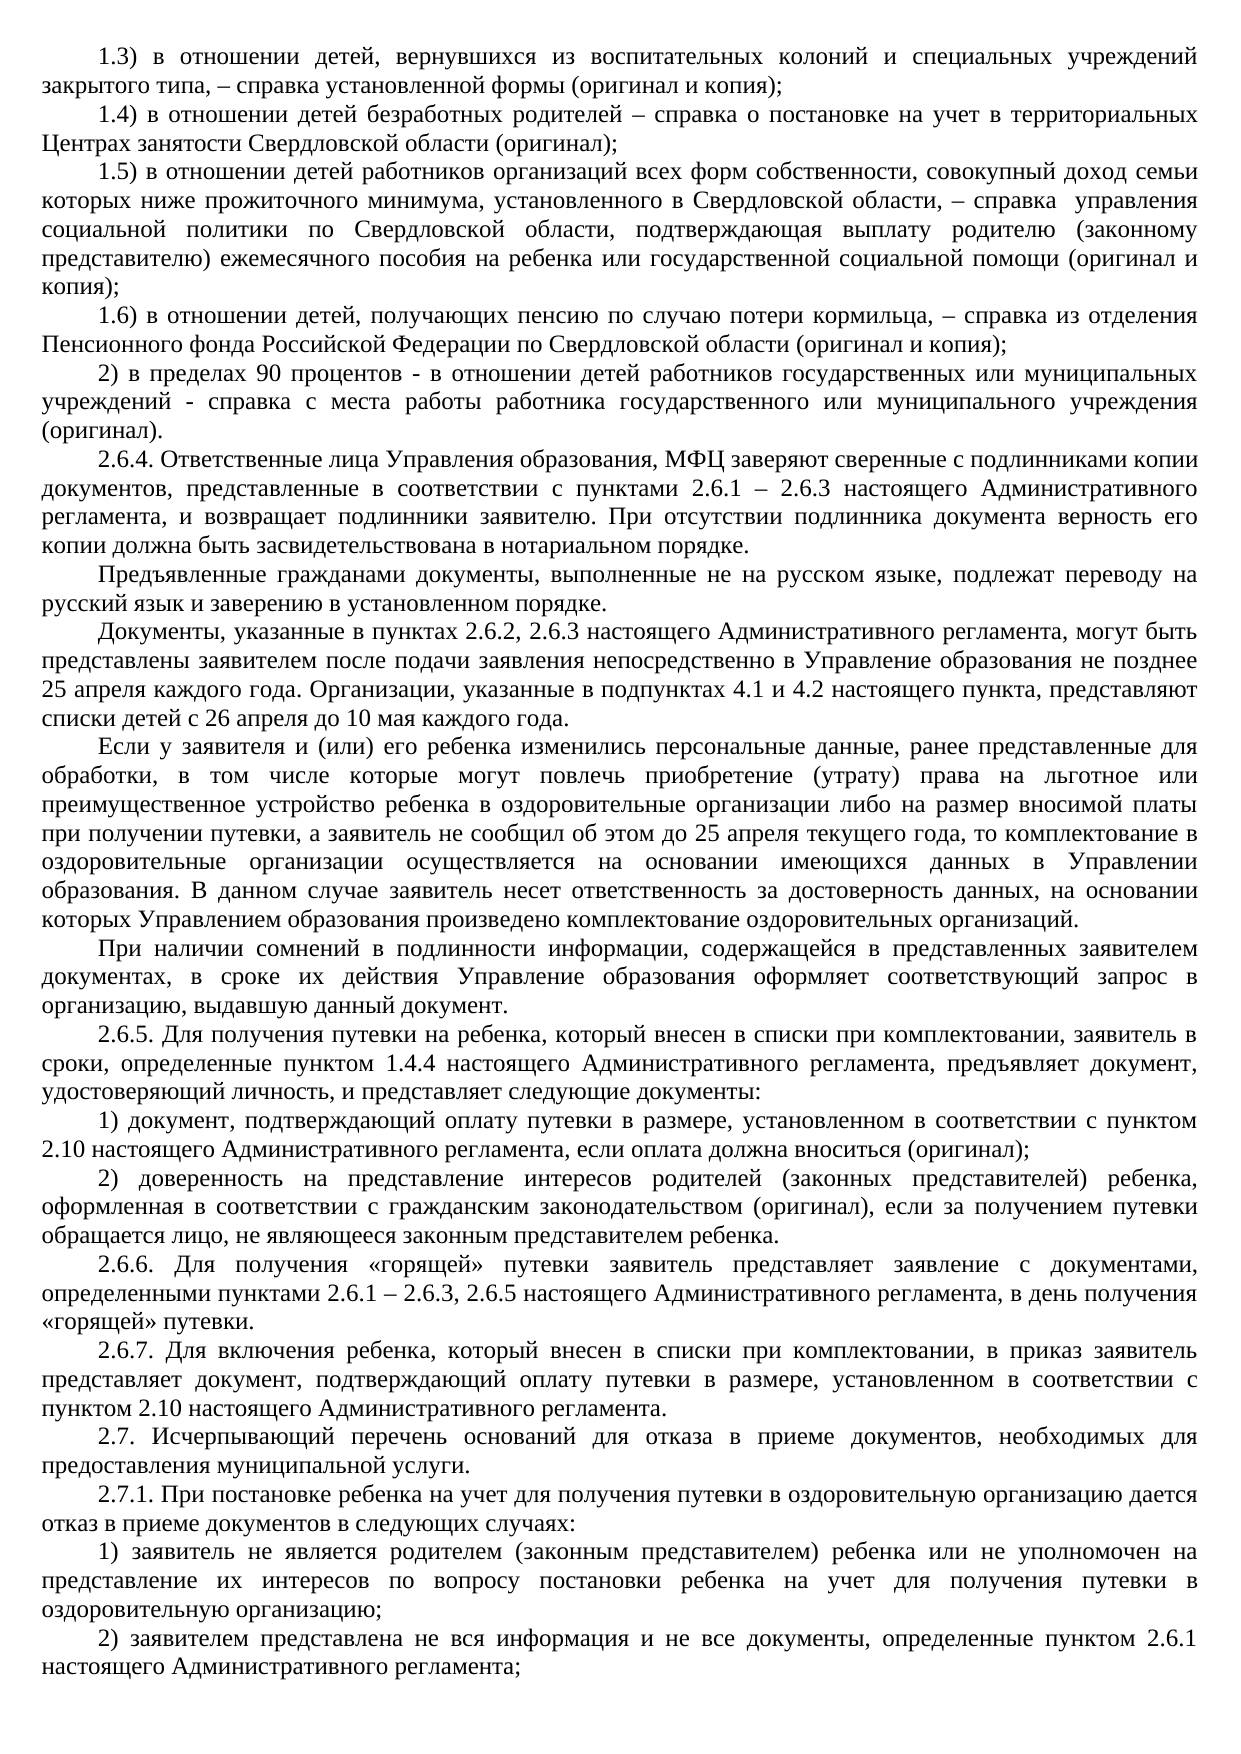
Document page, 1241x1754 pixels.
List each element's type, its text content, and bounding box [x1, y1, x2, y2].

text Документы, указанные в пунктах 2.6.2, 2.6.3 настоящего Административного регламента, могут быть представлены заявителем после подачи заявления непосредственно в Управление образования не позднее 25 апреля каждого года. Организации, указанные в подпунктах 4.1 и 4.2 настоящего пункта, представляют списки детей с 26 апреля до 10 мая каждого года. [41, 616, 1199, 731]
text Предъявленные гражданами документы, выполненные не на русском языке, подлежат переводу на русский язык и заверению в установленном порядке. [41, 559, 1199, 616]
text 1.5) в отношении детей работников организаций всех форм собственности, совокупный доход семьи которых ниже прожиточного минимума, установленного в Свердловской области, – справка управления социальной политики по Свердловской области, подтверждающая выплату родителю (законному представителю) ежемесячного пособия на ребенка или государственной социальной помощи (оригинал и копия); [41, 156, 1199, 300]
text 2.7.1. При постановке ребенка на учет для получения путевки в оздоровительную организацию дается отказ в приеме документов в следующих случаях: [41, 1479, 1199, 1536]
text Если у заявителя и (или) его ребенка изменились персональные данные, ранее представленные для обработки, в том числе которые могут повлечь приобретение (утрату) права на льготное или преимущественное устройство ребенка в оздоровительные организации либо на размер вносимой платы при получении путевки, а заявитель не сообщил об этом до 25 апреля текущего года, то комплектование в оздоровительные организации осуществляется на основании имеющихся данных в Управлении образования. В данном случае заявитель несет ответственность за достоверность данных, на основании которых Управлением образования произведено комплектование оздоровительных организаций. [41, 731, 1199, 933]
text 1) заявитель не является родителем (законным представителем) ребенка или не уполномочен на представление их интересов по вопросу постановки ребенка на учет для получения путевки в оздоровительную организацию; [41, 1536, 1199, 1623]
text 2) заявителем представлена не вся информация и не все документы, определенные пунктом 2.6.1 настоящего Административного регламента; [41, 1623, 1199, 1680]
text 2.6.4. Ответственные лица Управления образования, МФЦ заверяют сверенные с подлинниками копии документов, представленные в соответствии с пунктами 2.6.1 – 2.6.3 настоящего Административного регламента, и возвращает подлинники заявителю. При отсутствии подлинника документа верность его копии должна быть засвидетельствована в нотариальном порядке. [41, 444, 1199, 559]
text 1.6) в отношении детей, получающих пенсию по случаю потери кормильца, – справка из отделения Пенсионного фонда Российской Федерации по Свердловской области (оригинал и копия); [41, 300, 1199, 358]
text 2.6.5. Для получения путевки на ребенка, который внесен в списки при комплектовании, заявитель в сроки, определенные пунктом 1.4.4 настоящего Административного регламента, предъявляет документ, удостоверяющий личность, и представляет следующие документы: [41, 1019, 1199, 1105]
text 2.6.6. Для получения «горящей» путевки заявитель представляет заявление с документами, определенными пунктами 2.6.1 – 2.6.3, 2.6.5 настоящего Административного регламента, в день получения «горящей» путевки. [41, 1249, 1199, 1335]
text 2) доверенность на представление интересов родителей (законных представителей) ребенка, оформленная в соответствии с гражданским законодательством (оригинал), если за получением путевки обращается лицо, не являющееся законным представителем ребенка. [41, 1163, 1199, 1249]
text 1) документ, подтверждающий оплату путевки в размере, установленном в соответствии с пунктом 2.10 настоящего Административного регламента, если оплата должна вноситься (оригинал); [41, 1105, 1199, 1163]
text 2.7. Исчерпывающий перечень оснований для отказа в приеме документов, необходимых для предоставления муниципальной услуги. [41, 1421, 1199, 1479]
text 1.3) в отношении детей, вернувшихся из воспитательных колоний и специальных учреждений закрытого типа, – справка установленной формы (оригинал и копия); [41, 41, 1199, 99]
text При наличии сомнений в подлинности информации, содержащейся в представленных заявителем документах, в сроке их действия Управление образования оформляет соответствующий запрос в организацию, выдавшую данный документ. [41, 933, 1199, 1019]
text 2.6.7. Для включения ребенка, который внесен в списки при комплектовании, в приказ заявитель представляет документ, подтверждающий оплату путевки в размере, установленном в соответствии с пунктом 2.10 настоящего Административного регламента. [41, 1335, 1199, 1421]
text 2) в пределах 90 процентов - в отношении детей работников государственных или муниципальных учреждений - справка с места работы работника государственного или муниципального учреждения (оригинал). [41, 358, 1199, 444]
text 1.4) в отношении детей безработных родителей – справка о постановке на учет в территориальных Центрах занятости Свердловской области (оригинал); [41, 99, 1199, 156]
